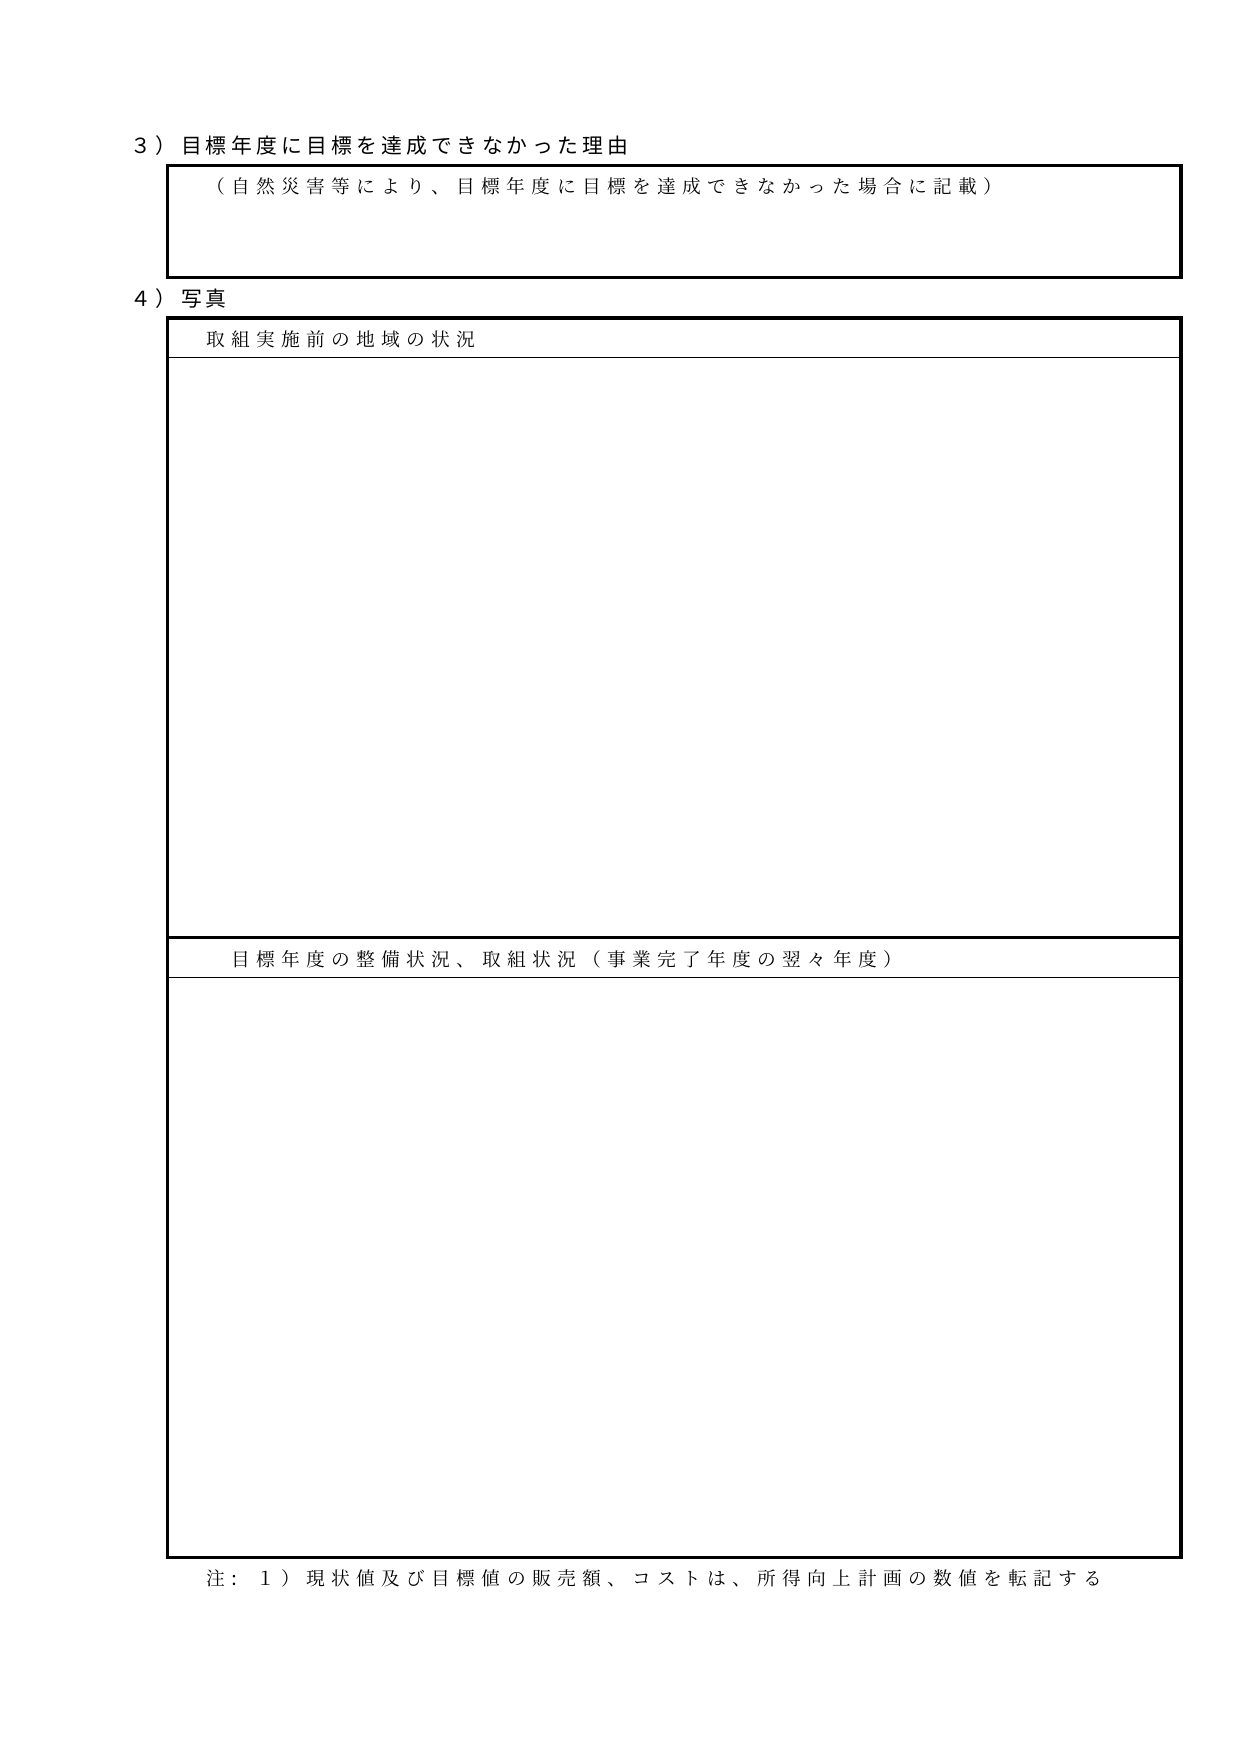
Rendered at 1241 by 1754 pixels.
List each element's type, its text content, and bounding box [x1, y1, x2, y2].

table_cell [169, 358, 1179, 936]
table_header （自然災害等により、目標年度に目標を達成できなかった場合に記載） [169, 167, 1179, 276]
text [192, 1559, 1109, 1596]
text ３）目標年度に目標を達成できなかった理由 [131, 126, 1109, 163]
table_cell [169, 978, 1179, 1556]
text ４）写真 [131, 279, 1109, 316]
table_header 取組実施前の地域の状況 [169, 320, 1179, 357]
table_cell 目標年度の整備状況、取組状況（事業完了年度の翌々年度） [169, 939, 1179, 977]
